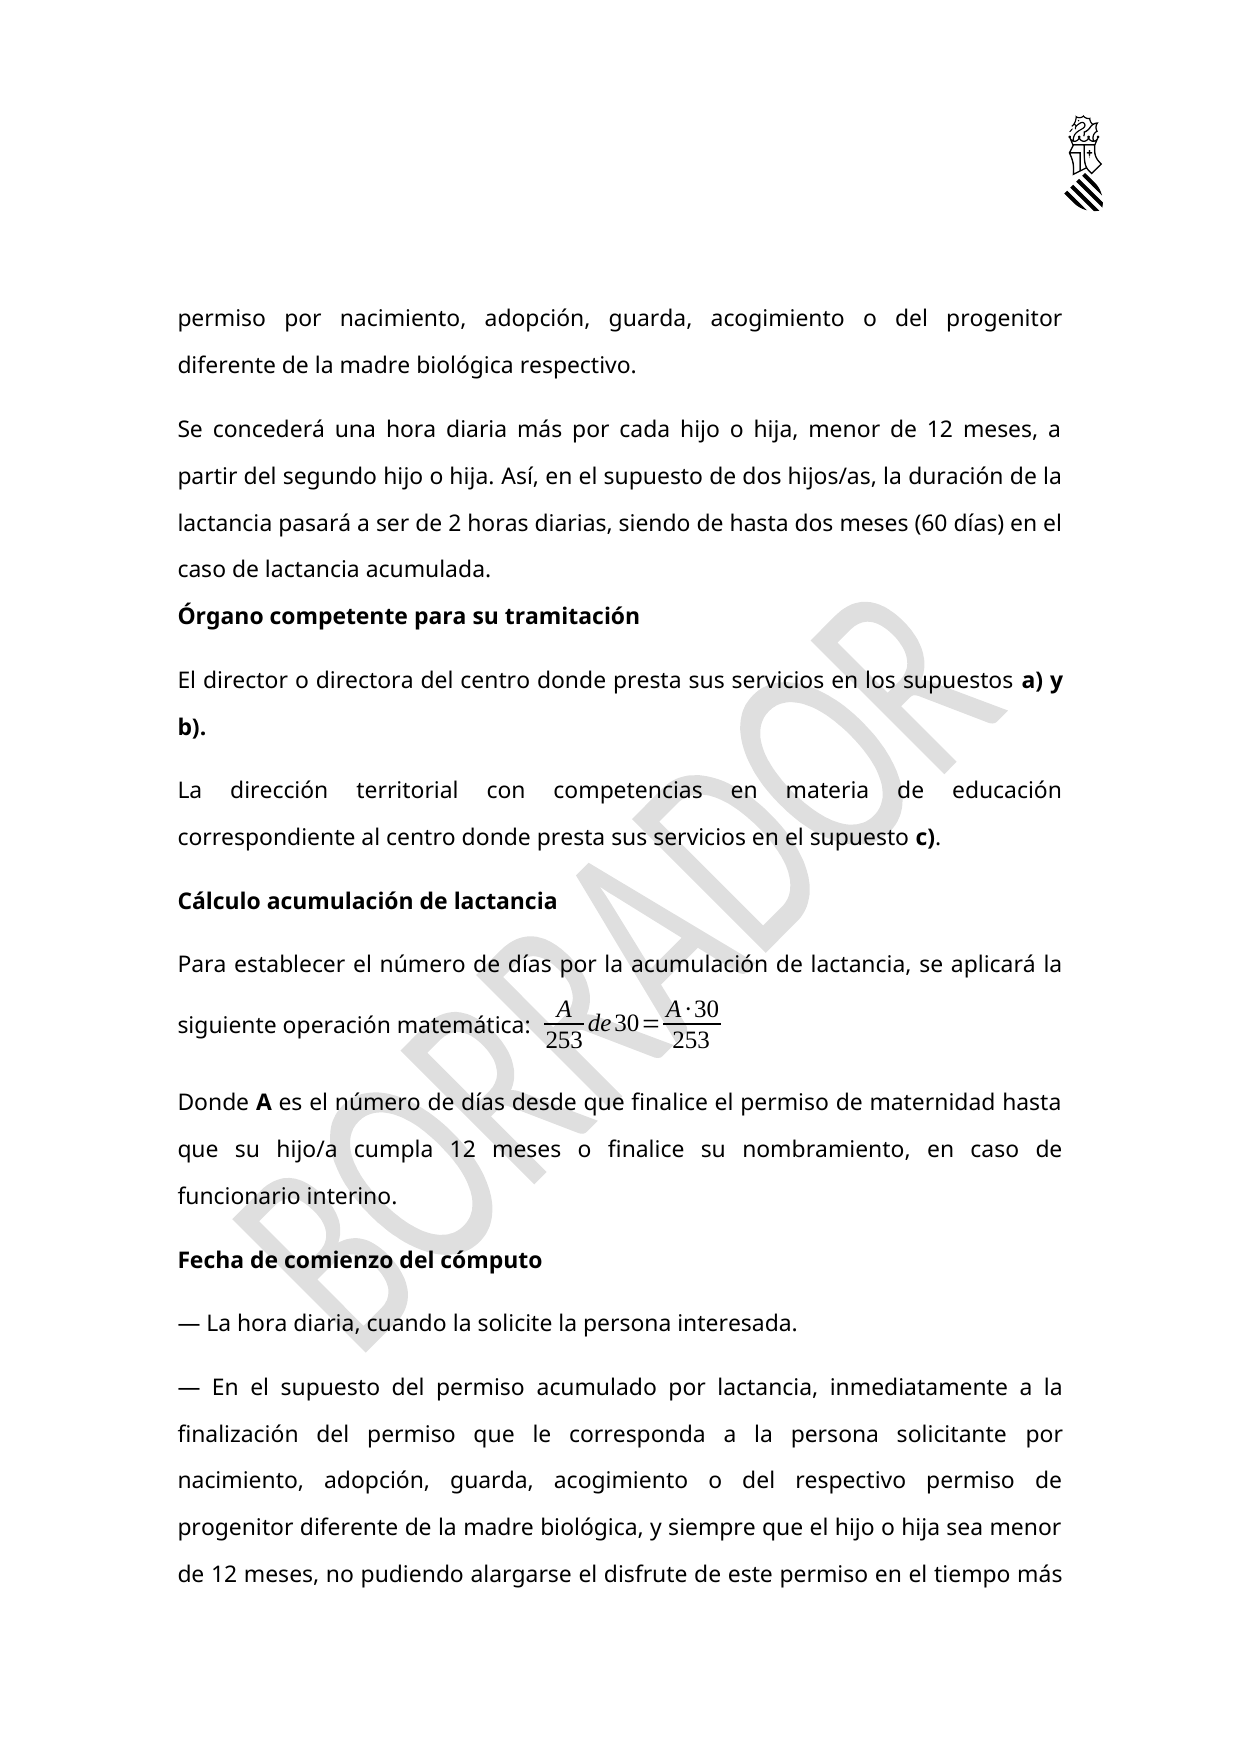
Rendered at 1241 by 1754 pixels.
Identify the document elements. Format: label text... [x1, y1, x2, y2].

text Órgano competente para su tramitación [177, 600, 1063, 632]
text Para establecer el número de días por la acumulación de lactancia, se aplicará la siguiente operación matemática: [177, 948, 1063, 1054]
text La dirección territorial con competencias en materia de educación correspondiente al centro donde presta sus servicios en el supuesto c). [177, 774, 1063, 852]
text Fecha de comienzo del cómputo [177, 1244, 1063, 1275]
text — La hora diaria, cuando la solicite la persona interesada. [177, 1307, 1063, 1338]
text El director o directora del centro donde presta sus servicios en los supuestos a) y b). [177, 664, 1063, 742]
text Donde A es el número de días desde que finalice el permiso de maternidad hasta que su hijo/a cumpla 12 meses o finalice su nombramiento, en caso de funcionario interino. [177, 1086, 1063, 1211]
text Se concederá una hora diaria más por cada hijo o hija, menor de 12 meses, a partir del segundo hijo o hija. Así, en el supuesto de dos hijos/as, la duración de la lactancia pasará a ser de 2 horas diarias, siendo de hasta dos meses (60 días) en el caso de lactancia acumulada. [177, 413, 1063, 585]
text Cálculo acumulación de lactancia [177, 885, 1063, 916]
picture [1025, 76, 1142, 250]
